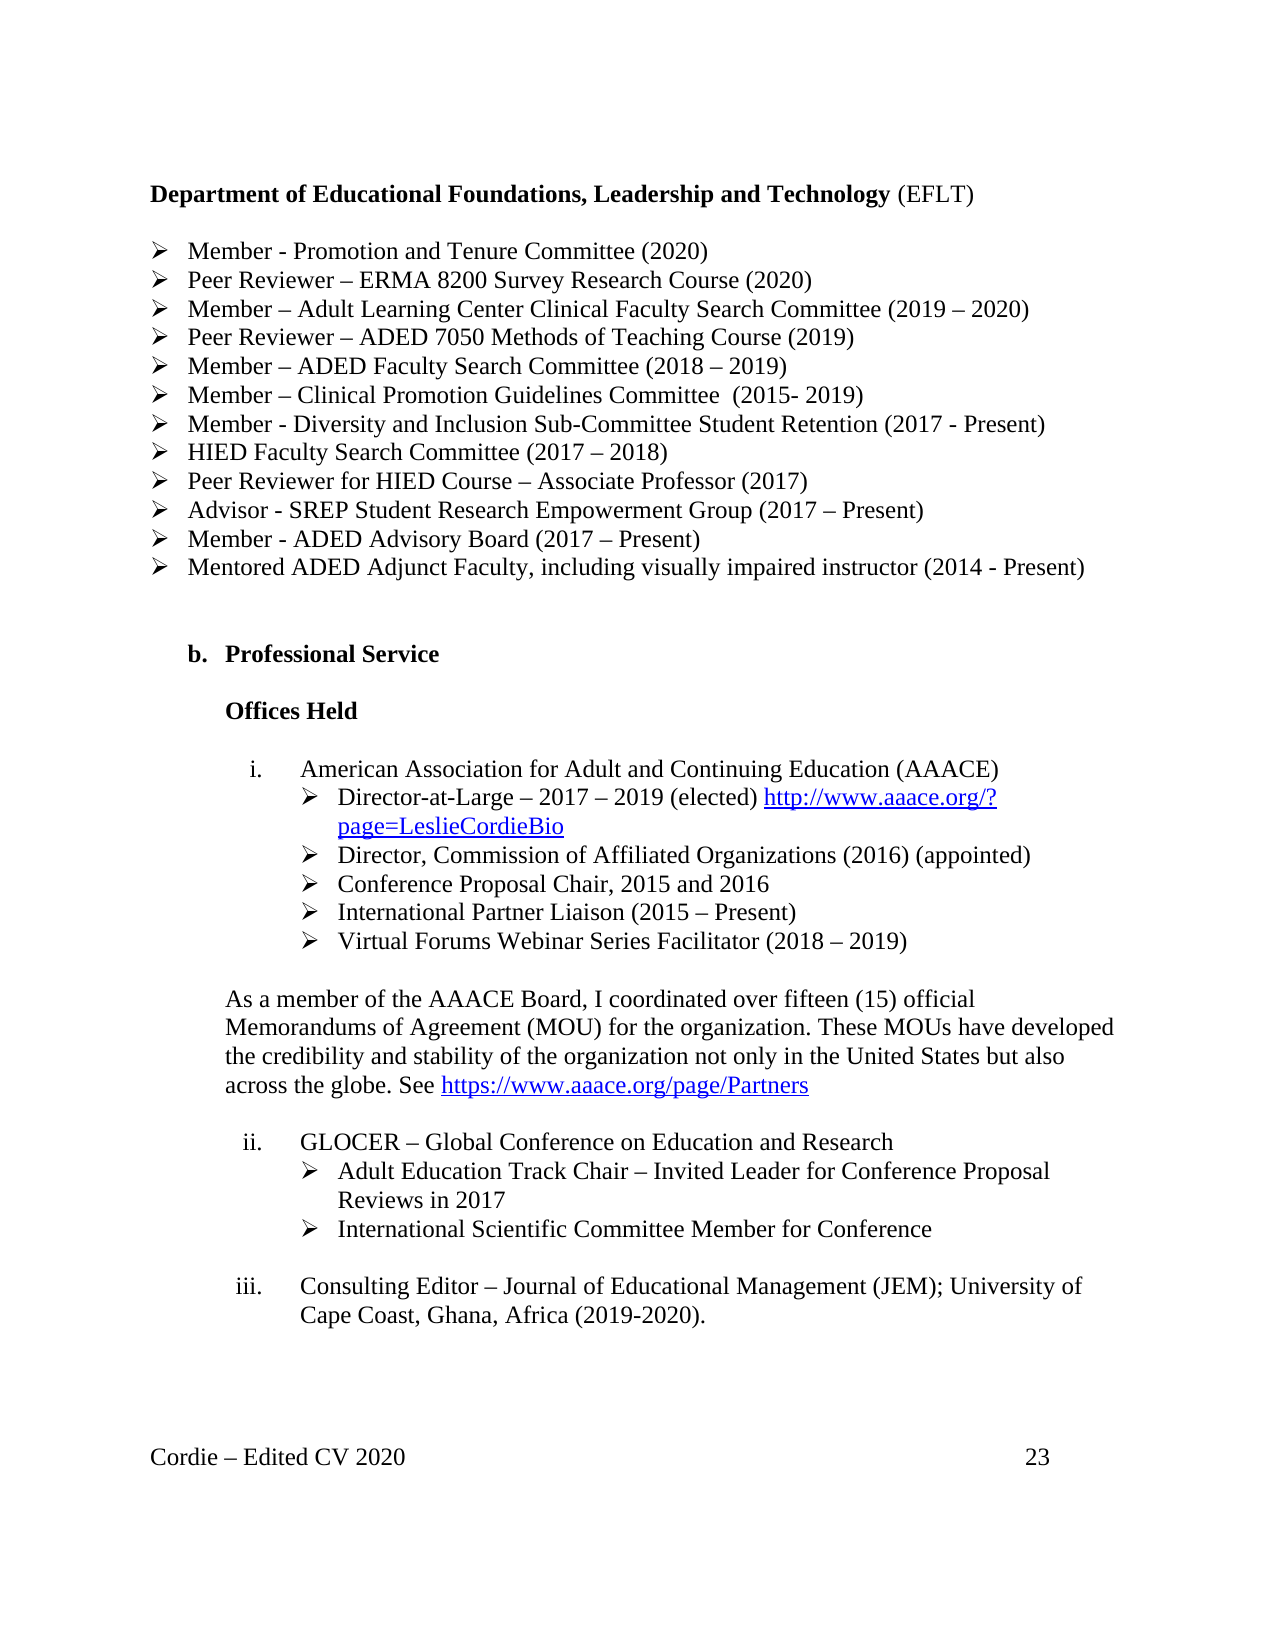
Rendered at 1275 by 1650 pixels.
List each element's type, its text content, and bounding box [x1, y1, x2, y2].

list Director-at-Large – 2017 – 2019 (elected) http://www.aaace.org/?page=LeslieCordieBio [300, 782, 1125, 840]
list Department of Educational Foundations, Leadership and Technology (EFLT) [150, 179, 1125, 207]
text As a member of the AAACE Board, I coordinated over fifteen (15) official Memorandums of Agreement (MOU) for the organization. These MOUs have developed the credibility and stability of the organization not only in the United States but also across the globe. See https://www.aaace.org/page/Partners [225, 984, 1125, 1099]
list Offices Held [225, 696, 1125, 725]
list GLOCER – Global Conference on Education and Research [262, 1127, 1125, 1156]
list American Association for Adult and Continuing Education (AAACE) [262, 754, 1125, 782]
list Adult Education Track Chair – Invited Leader for Conference Proposal Reviews in 2017 [300, 1156, 1125, 1214]
list Member - Diversity and Inclusion Sub-Committee Student Retention (2017 - Present) [150, 409, 1125, 437]
list Peer Reviewer – ADED 7050 Methods of Teaching Course (2019) [150, 322, 1125, 351]
list Peer Reviewer for HIED Course – Associate Professor (2017) [150, 466, 1125, 495]
list International Partner Liaison (2015 – Present) [300, 897, 1125, 926]
list Director, Commission of Affiliated Organizations (2016) (appointed) [300, 840, 1125, 869]
list Virtual Forums Webinar Series Facilitator (2018 – 2019) [300, 926, 1125, 955]
list Peer Reviewer – ERMA 8200 Survey Research Course (2020) [150, 265, 1125, 294]
list Advisor - SREP Student Research Empowerment Group (2017 – Present) [150, 495, 1125, 524]
list Professional Service [187, 639, 1125, 667]
list Mentored ADED Adjunct Faculty, including visually impaired instructor (2014 - Present) [150, 552, 1125, 581]
list Member – Clinical Promotion Guidelines Committee (2015- 2019) [150, 380, 1125, 409]
list HIED Faculty Search Committee (2017 – 2018) [150, 437, 1125, 466]
list Member - ADED Advisory Board (2017 – Present) [150, 524, 1125, 552]
list International Scientific Committee Member for Conference [300, 1214, 1125, 1242]
list Consulting Editor – Journal of Educational Management (JEM); University of Cape Coast, Ghana, Africa (2019-2020). [262, 1271, 1125, 1329]
list Conference Proposal Chair, 2015 and 2016 [300, 869, 1125, 897]
list Member – ADED Faculty Search Committee (2018 – 2019) [150, 351, 1125, 380]
list Member - Promotion and Tenure Committee (2020) [150, 236, 1125, 265]
list Member – Adult Learning Center Clinical Faculty Search Committee (2019 – 2020) [150, 294, 1125, 322]
